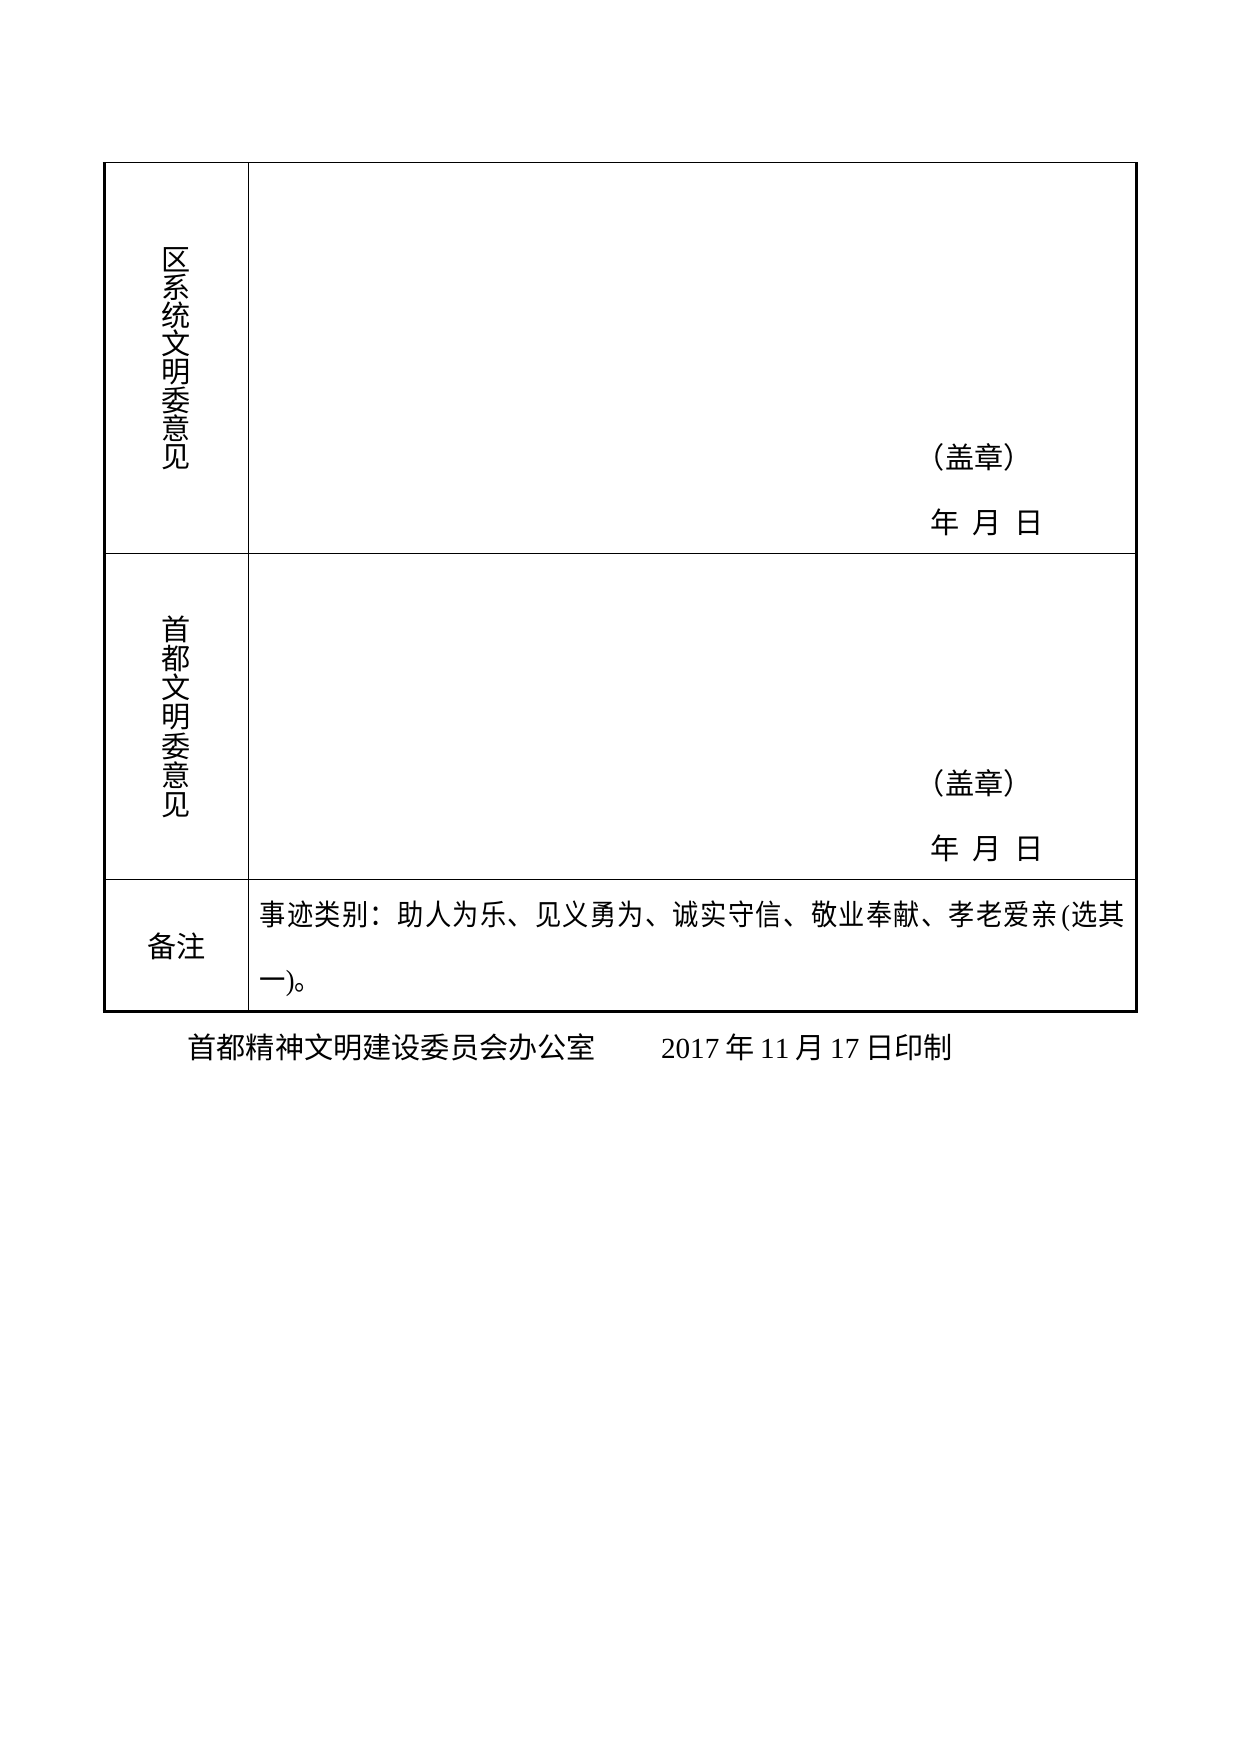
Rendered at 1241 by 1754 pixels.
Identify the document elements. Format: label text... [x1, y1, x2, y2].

text 首都精神文明建设委员会办公室 2017年11月17日印制 [187, 1013, 1053, 1078]
table_cell 区系统文明委意见 [106, 163, 248, 553]
table_cell （盖章） 年 月 日 [249, 554, 1135, 879]
table_cell 首都文明委意见 [106, 554, 248, 879]
table_cell 备注 [106, 880, 248, 1010]
table_cell 事迹类别：助人为乐、见义勇为、诚实守信、敬业奉献、孝老爱亲(选其一)。 [249, 880, 1135, 1010]
table_cell （盖章） 年 月 日 [249, 163, 1135, 553]
